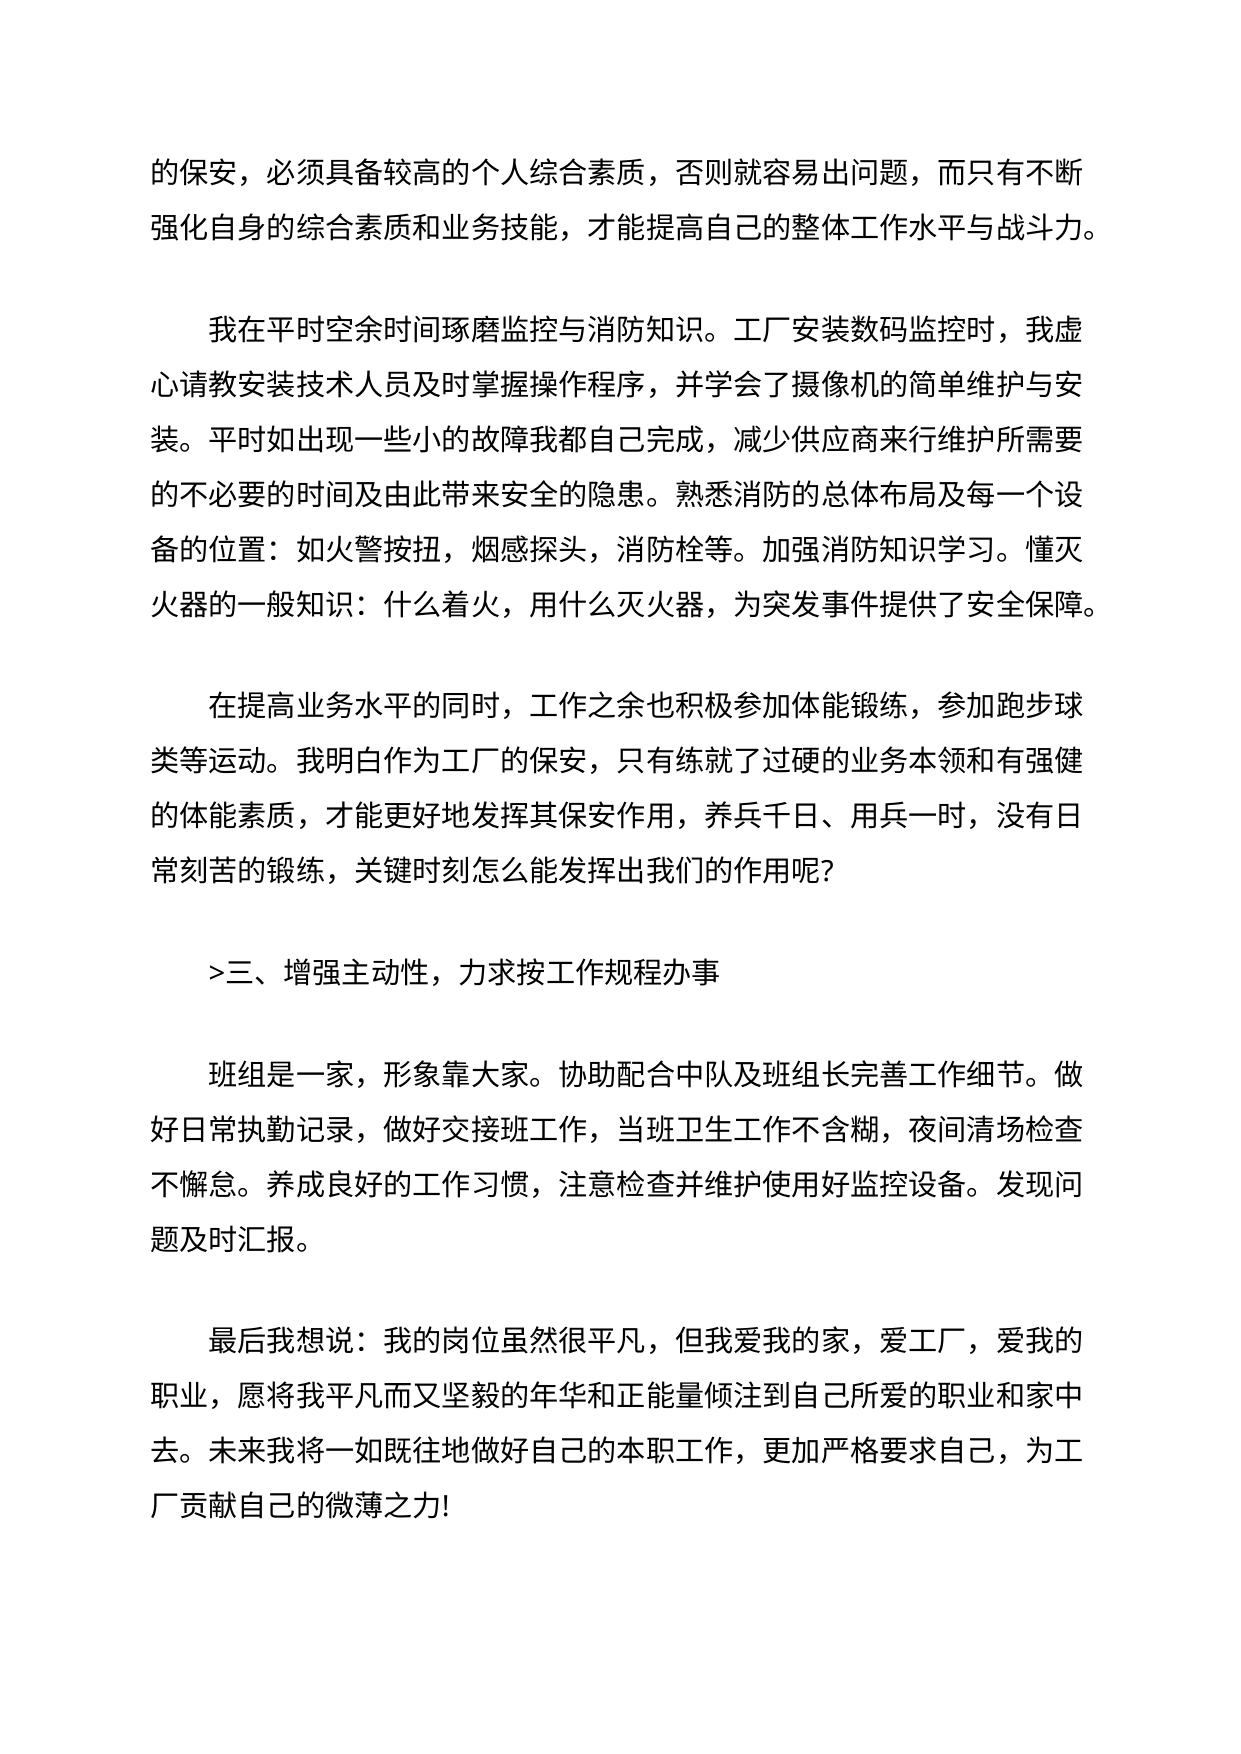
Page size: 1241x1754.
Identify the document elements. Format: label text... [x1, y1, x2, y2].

text 我在平时空余时间琢磨监控与消防知识。工厂安装数码监控时，我虚心请教安装技术人员及时掌握操作程序，并学会了摄像机的简单维护与安装。平时如出现一些小的故障我都自己完成，减少供应商来行维护所需要的不必要的时间及由此带来安全的隐患。熟悉消防的总体布局及每一个设备的位置：如火警按扭，烟感探头，消防栓等。加强消防知识学习。懂灭火器的一般知识：什么着火，用什么灭火器，为突发事件提供了安全保障。 [150, 307, 1090, 623]
text 在提高业务水平的同时，工作之余也积极参加体能锻练，参加跑步球类等运动。我明白作为工厂的保安，只有练就了过硬的业务本领和有强健的体能素质，才能更好地发挥其保安作用，养兵千日、用兵一时，没有日常刻苦的锻练，关键时刻怎么能发挥出我们的作用呢? [150, 683, 1090, 890]
text 最后我想说：我的岗位虽然很平凡，但我爱我的家，爱工厂，爱我的职业，愿将我平凡而又坚毅的年华和正能量倾注到自己所爱的职业和家中去。未来我将一如既往地做好自己的本职工作，更加严格要求自己，为工厂贡献自己的微薄之力! [150, 1318, 1090, 1525]
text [150, 150, 1090, 247]
text 班组是一家，形象靠大家。协助配合中队及班组长完善工作细节。做好日常执勤记录，做好交接班工作，当班卫生工作不含糊，夜间清场检查不懈怠。养成良好的工作习惯，注意检查并维护使用好监控设备。发现问题及时汇报。 [150, 1052, 1090, 1258]
text >三、增强主动性，力求按工作规程办事 [150, 949, 1090, 992]
